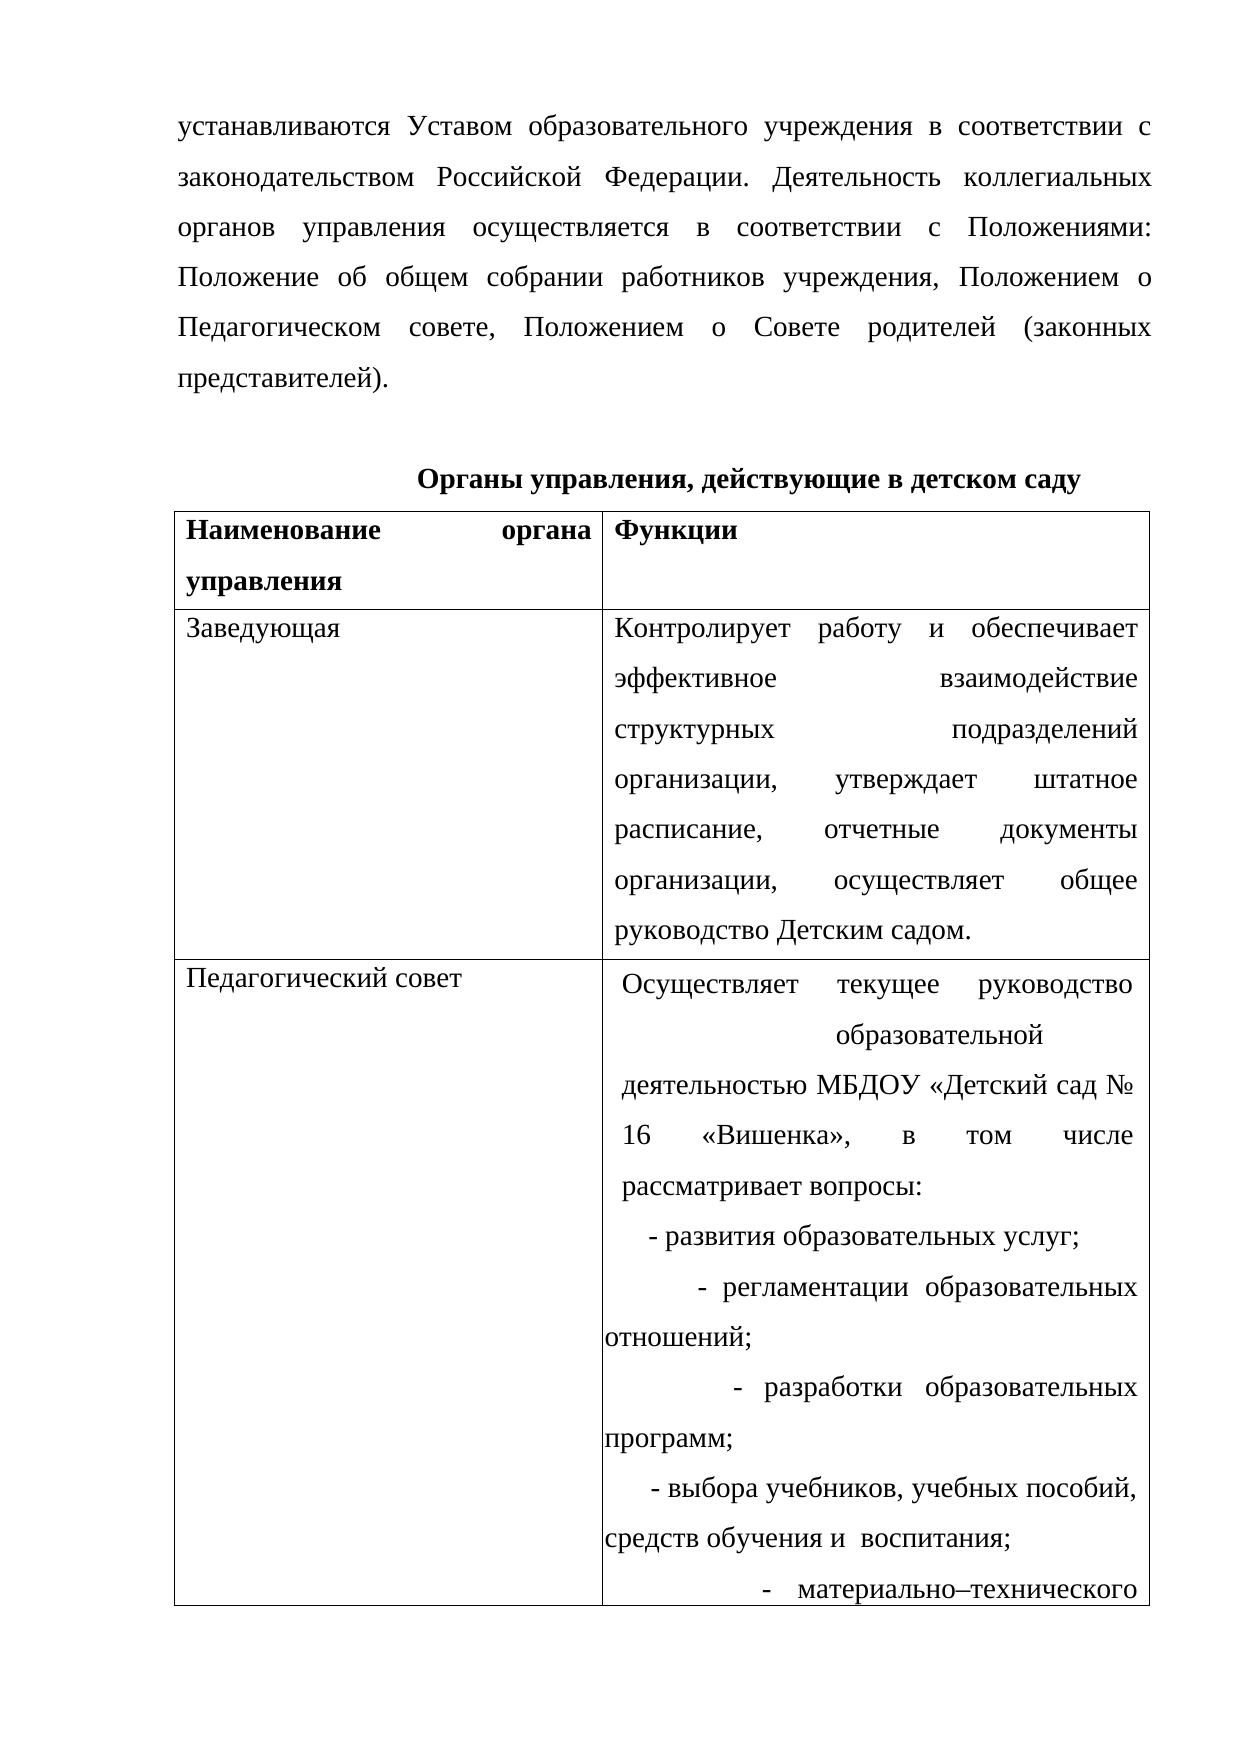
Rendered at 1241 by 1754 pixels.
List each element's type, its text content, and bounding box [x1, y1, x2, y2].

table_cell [175, 960, 602, 1605]
text Органы управления, действующие в детском саду [417, 461, 1196, 494]
table_cell Заведующая [175, 610, 602, 959]
table_cell Контролирует работу и обеспечивает эффективное взаимодействие структурных подразделений организации, утверждает штатное расписание, отчетные документы организации, осуществляет общее руководство Детским садом. [603, 610, 1149, 959]
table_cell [603, 960, 1149, 1605]
table_header Функции [603, 512, 1149, 609]
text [177, 108, 1152, 393]
table_header Наименование органа управления [175, 512, 602, 609]
